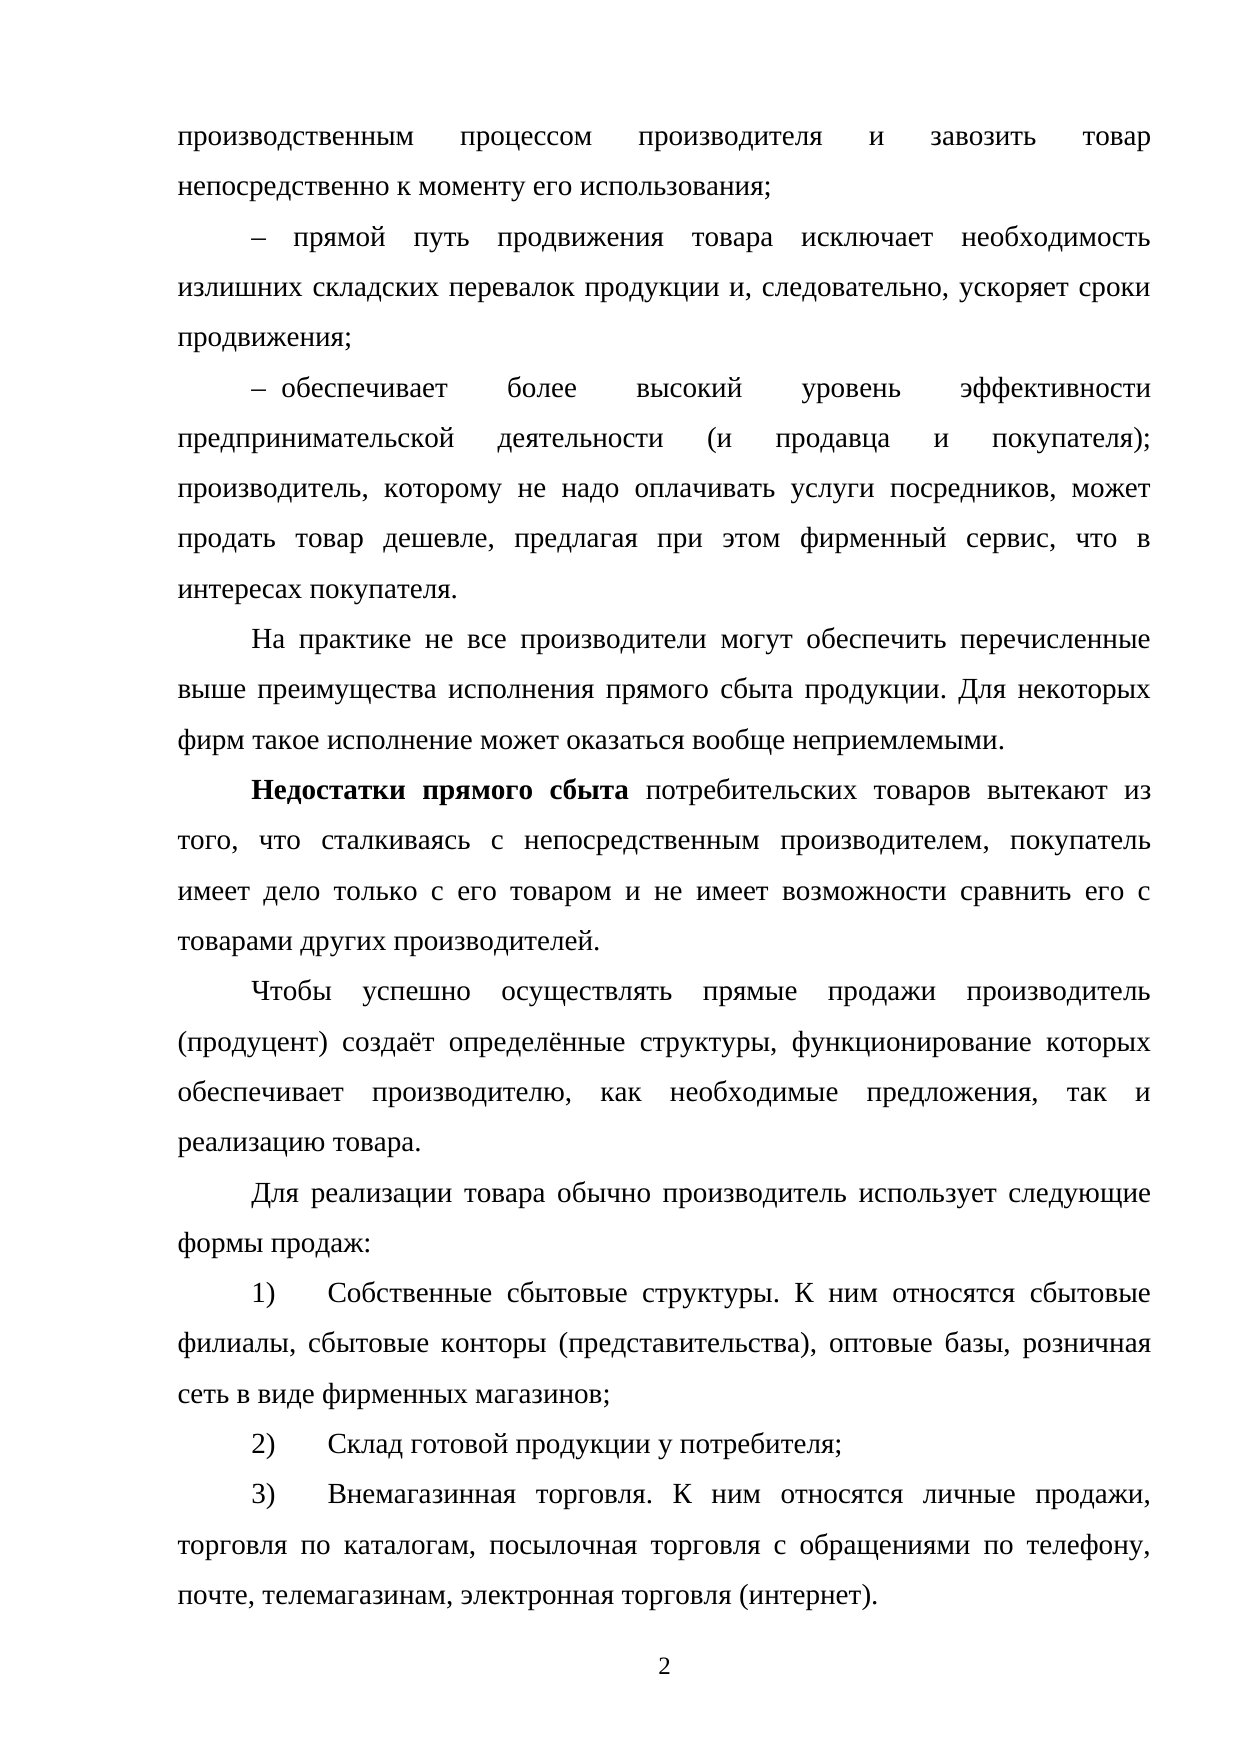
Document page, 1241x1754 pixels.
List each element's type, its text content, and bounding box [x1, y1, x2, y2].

text Для реализации товара обычно производитель использует следующие формы продаж: [177, 1175, 1152, 1258]
text Недостатки прямого сбыта потребительских товаров вытекают из того, что сталкиваясь с непосредственным производителем, покупатель имеет дело только с его товаром и не имеет возможности сравнить его с товарами других производителей. [177, 772, 1152, 957]
text –побеспечивает более высокий уровень эффективности предпринимательской деятельности (и продавца и покупателя); производитель, которому не надо оплачивать услуги посредников, может продать товар дешевле, предлагая при этом фирменный сервис, что в интересах покупателя. [177, 370, 1152, 604]
list Склад готовой продукции у потребителя; [177, 1426, 1152, 1460]
list Внемагазинная торговля. К ним относятся личные продажи, торговля по каталогам, посылочная торговля с обращениями по телефону, почте, телемагазинам, электронная торговля (интернет). [177, 1477, 1152, 1611]
text На практике не все производители могут обеспечить перечисленные выше преимущества исполнения прямого сбыта продукции. Для некоторых фирм такое исполнение может оказаться вообще неприемлемыми. [177, 621, 1152, 755]
list Собственные сбытовые структуры. К ним относятся сбытовые филиалы, сбытовые конторы (представительства), оптовые базы, розничная сеть в виде фирменных магазинов; [177, 1275, 1152, 1409]
text – прямой путь продвижения товара исключает необходимость излишних складских перевалок продукции и, следовательно, ускоряет сроки продвижения; [177, 219, 1152, 353]
text Чтобы успешно осуществлять прямые продажи производитель (продуцент) создаёт определённые структуры, функционирование которых обеспечивает производителю, как необходимые предложения, так и реализацию товара. [177, 973, 1152, 1158]
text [177, 118, 1152, 202]
